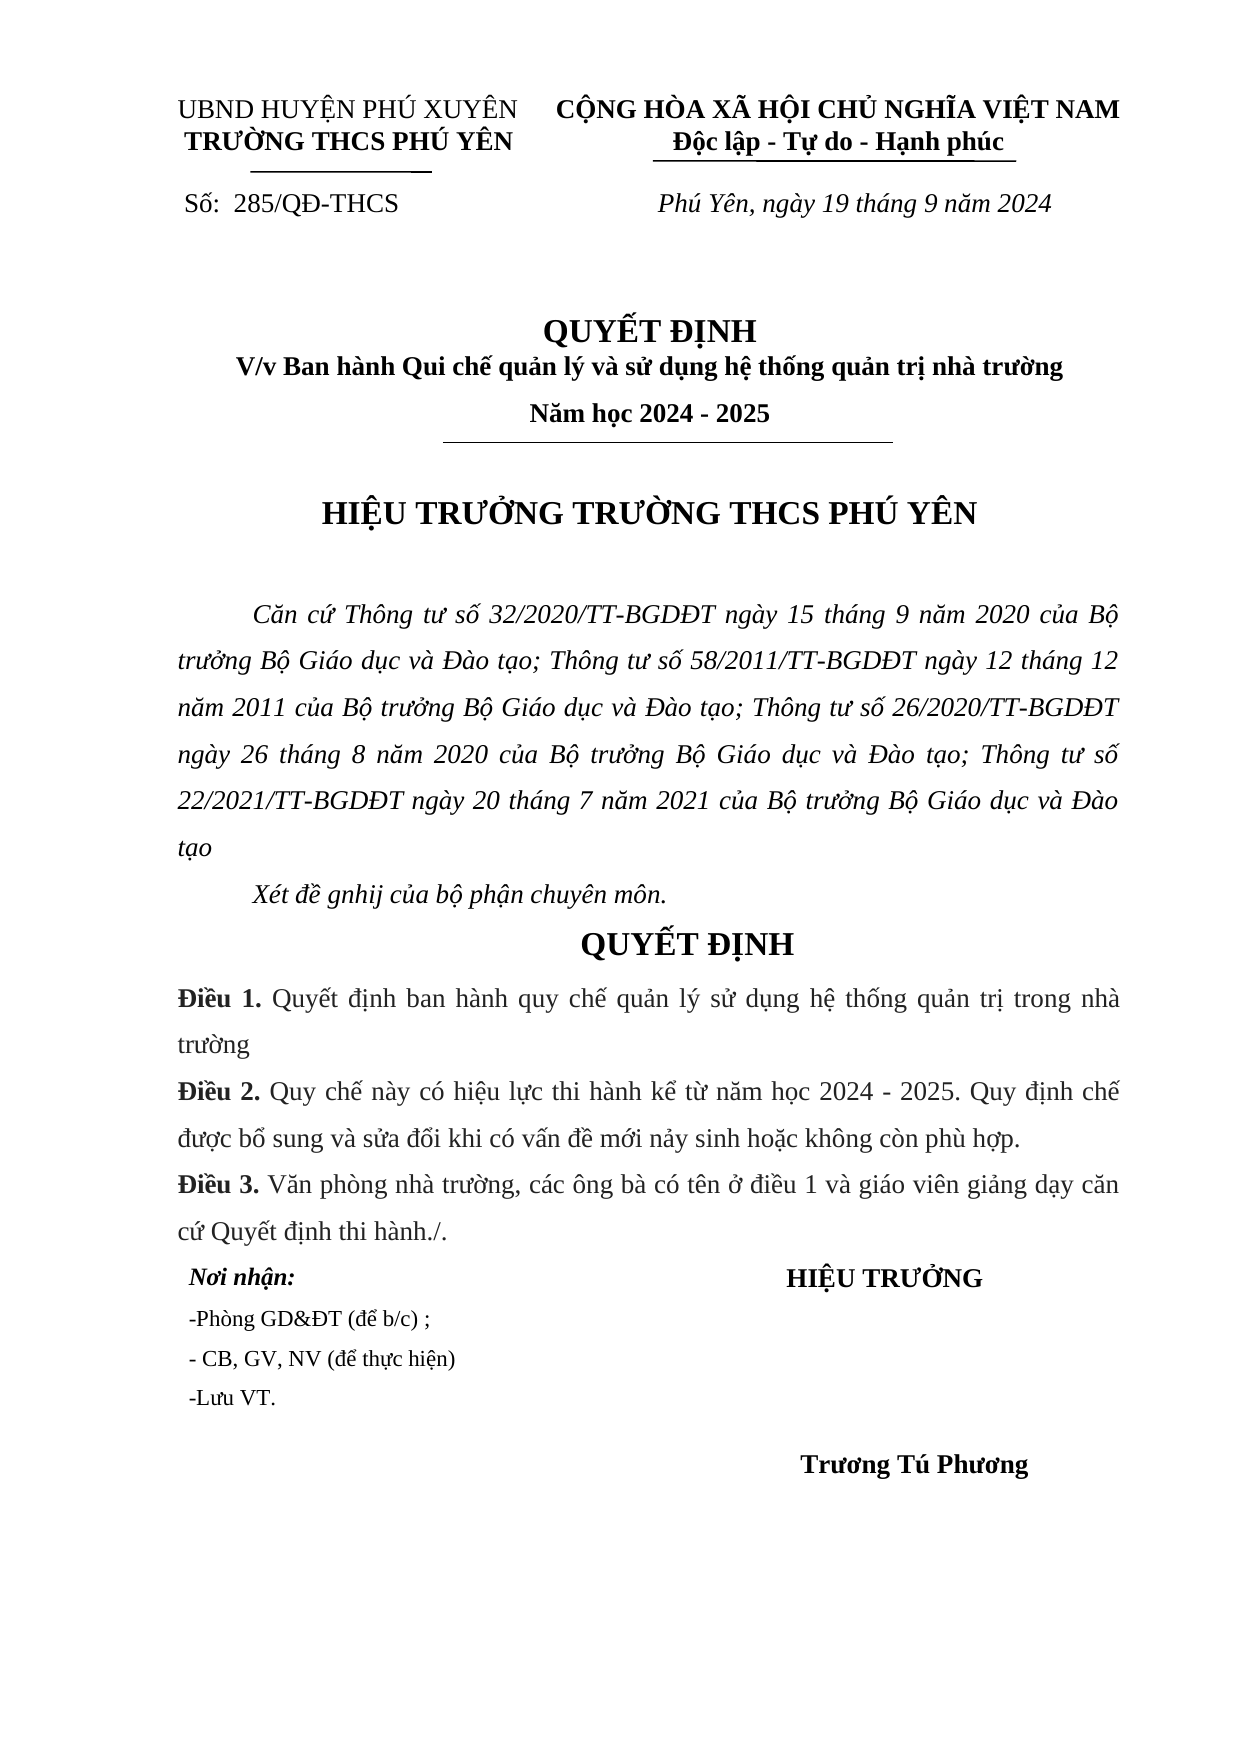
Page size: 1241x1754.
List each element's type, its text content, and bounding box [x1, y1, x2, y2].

table_header Nơi nhận: -Phòng GD&ĐT (để b/c) ; - CB, GV, NV (để thực hiện) -Lưu VT. [177, 1262, 647, 1496]
table_header HIỆU TRƯỞNG Trương Tú Phương [647, 1262, 1122, 1496]
text Xét đề gnhij của bộ phận chuyên môn. [177, 878, 1122, 909]
table_header CỘNG HÒA XÃ HỘI CHỦ NGHĨA VIỆT NAM Độc lập - Tự do - Hạnh phúc Phú Yên, ngày 19 tháng 9 năm 2024 [543, 94, 1133, 218]
text V/v Ban hành Qui chế quản lý và sử dụng hệ thống quản trị nhà trường [177, 350, 1122, 381]
text QUYẾT ĐỊNH [177, 312, 1122, 350]
text Điều 1. Quyết định ban hành quy chế quản lý sử dụng hệ thống quản trị trong nhà trường [177, 982, 1122, 1060]
text Điều 2. Quy chế này có hiệu lực thi hành kể từ năm học 2024 - 2025. Quy định chế được bổ sung và sửa đổi khi có vấn đề mới nảy sinh hoặc không còn phù hợp. [177, 1075, 1122, 1153]
text HIỆU TRƯỞNG TRƯỜNG THCS PHÚ YÊN [177, 494, 1122, 532]
text Căn cứ Thông tư số 32/2020/TT-BGDĐT ngày 15 tháng 9 năm 2020 của Bộ trưởng Bộ Giáo dục và Đào tạo; Thông tư số 58/2011/TT-BGDĐT ngày 12 tháng 12 năm 2011 của Bộ trưởng Bộ Giáo dục và Đào tạo; Thông tư số 26/2020/TT-BGDĐT ngày 26 tháng 8 năm 2020 của Bộ trưởng Bộ Giáo dục và Đào tạo; Thông tư số 22/2021/TT-BGDĐT ngày 20 tháng 7 năm 2021 của Bộ trưởng Bộ Giáo dục và Đào tạo [177, 598, 1122, 862]
table_header UBND HUYỆN PHÚ XUYÊN TRƯỜNG THCS PHÚ YÊN Số: 285/QĐ-THCS [177, 94, 543, 218]
text Điều 3. Văn phòng nhà trường, các ông bà có tên ở điều 1 và giáo viên giảng dạy căn cứ Quyết định thi hành./. [177, 1169, 1122, 1246]
text QUYẾT ĐỊNH [177, 924, 1122, 963]
text Năm học 2024 - 2025 [177, 397, 1122, 428]
